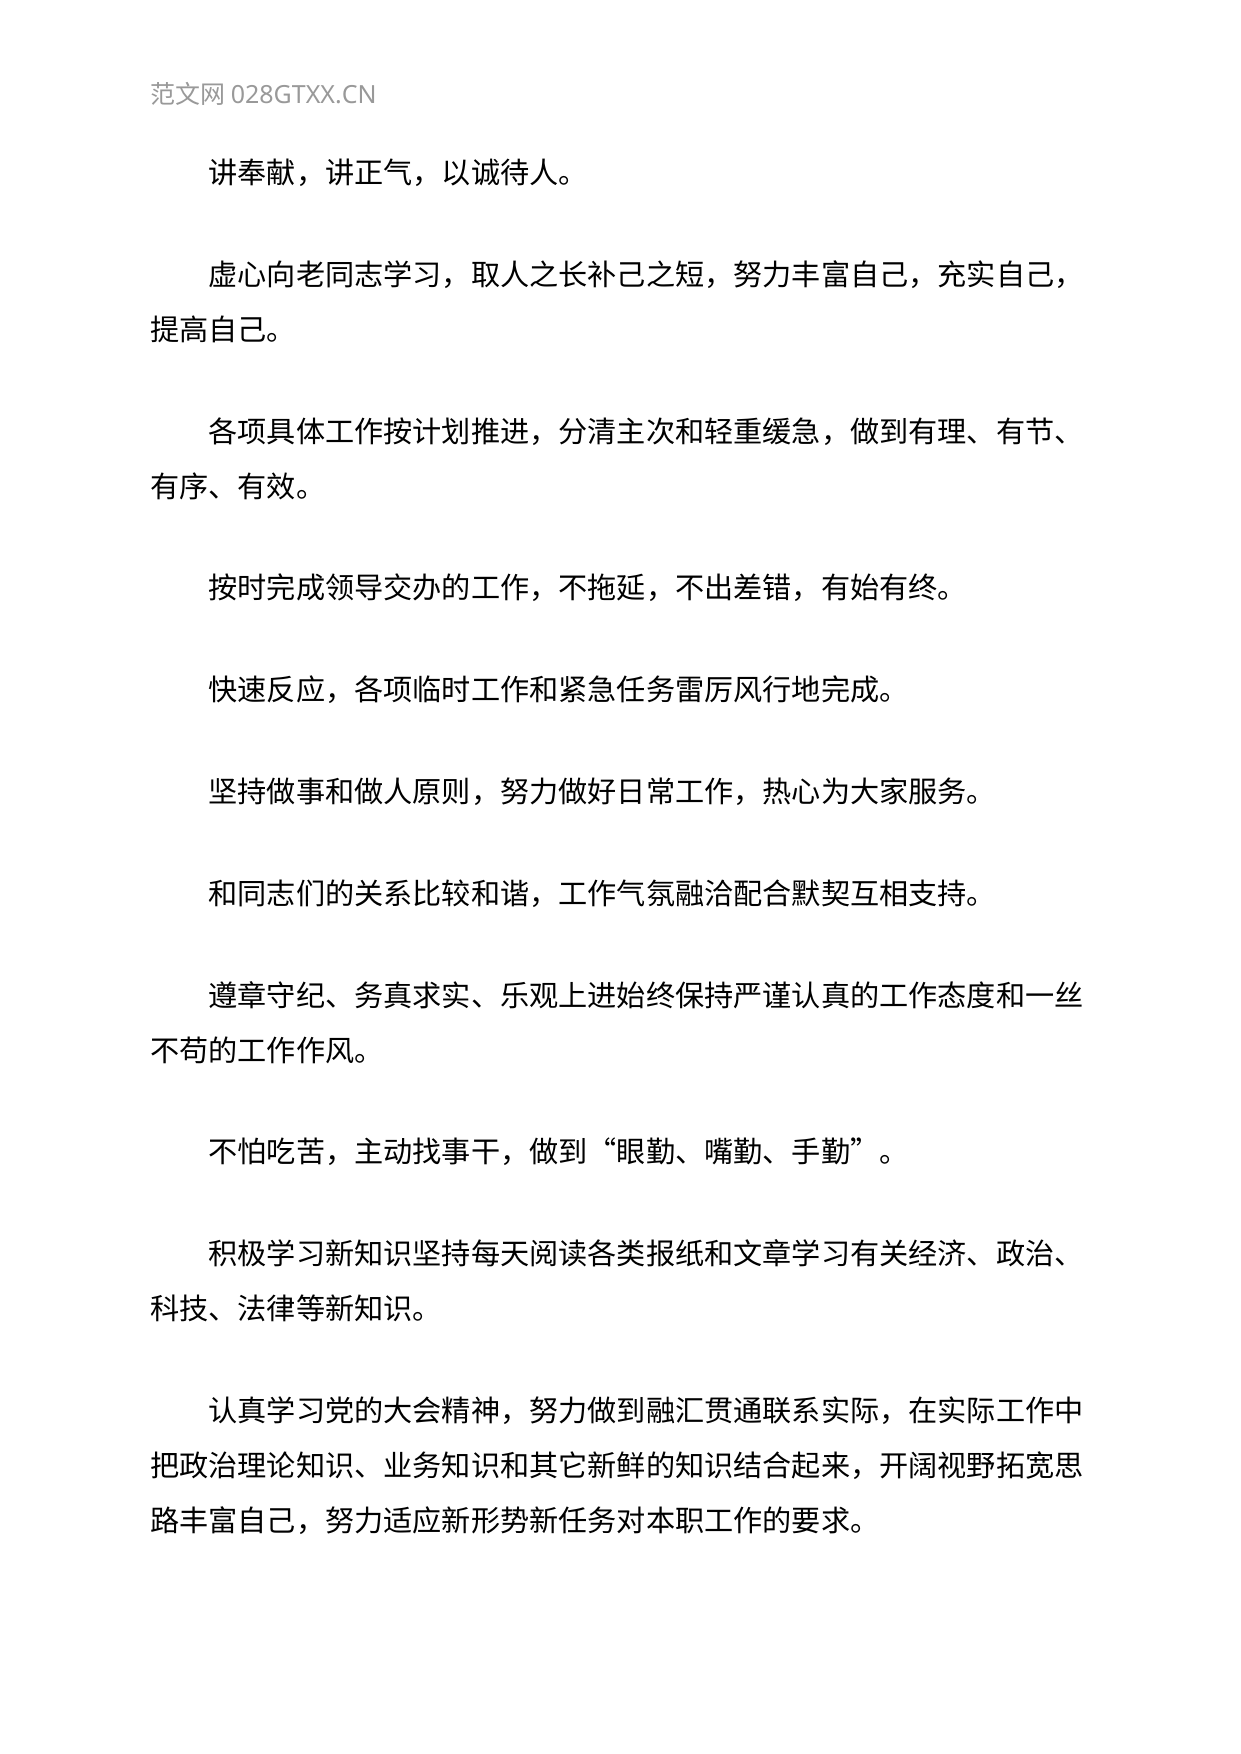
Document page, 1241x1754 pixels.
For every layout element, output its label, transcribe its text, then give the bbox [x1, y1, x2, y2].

text 快速反应，各项临时工作和紧急任务雷厉风行地完成。 [150, 667, 1090, 709]
text 遵章守纪、务真求实、乐观上进始终保持严谨认真的工作态度和一丝不苟的工作作风。 [150, 972, 1090, 1069]
text 虚心向老同志学习，取人之长补己之短，努力丰富自己，充实自己，提高自己。 [150, 252, 1090, 349]
text 不怕吃苦，主动找事干，做到“眼勤、嘴勤、手勤”。 [150, 1129, 1090, 1171]
text 各项具体工作按计划推进，分清主次和轻重缓急，做到有理、有节、有序、有效。 [150, 408, 1090, 506]
text 认真学习党的大会精神，努力做到融汇贯通联系实际，在实际工作中把政治理论知识、业务知识和其它新鲜的知识结合起来，开阔视野拓宽思路丰富自己，努力适应新形势新任务对本职工作的要求。 [150, 1387, 1090, 1539]
text 坚持做事和做人原则，努力做好日常工作，热心为大家服务。 [150, 769, 1090, 811]
text 积极学习新知识坚持每天阅读各类报纸和文章学习有关经济、政治、科技、法律等新知识。 [150, 1231, 1090, 1328]
text 和同志们的关系比较和谐，工作气氛融洽配合默契互相支持。 [150, 870, 1090, 913]
text 按时完成领导交办的工作，不拖延，不出差错，有始有终。 [150, 565, 1090, 607]
text 讲奉献，讲正气，以诚待人。 [150, 150, 1090, 192]
